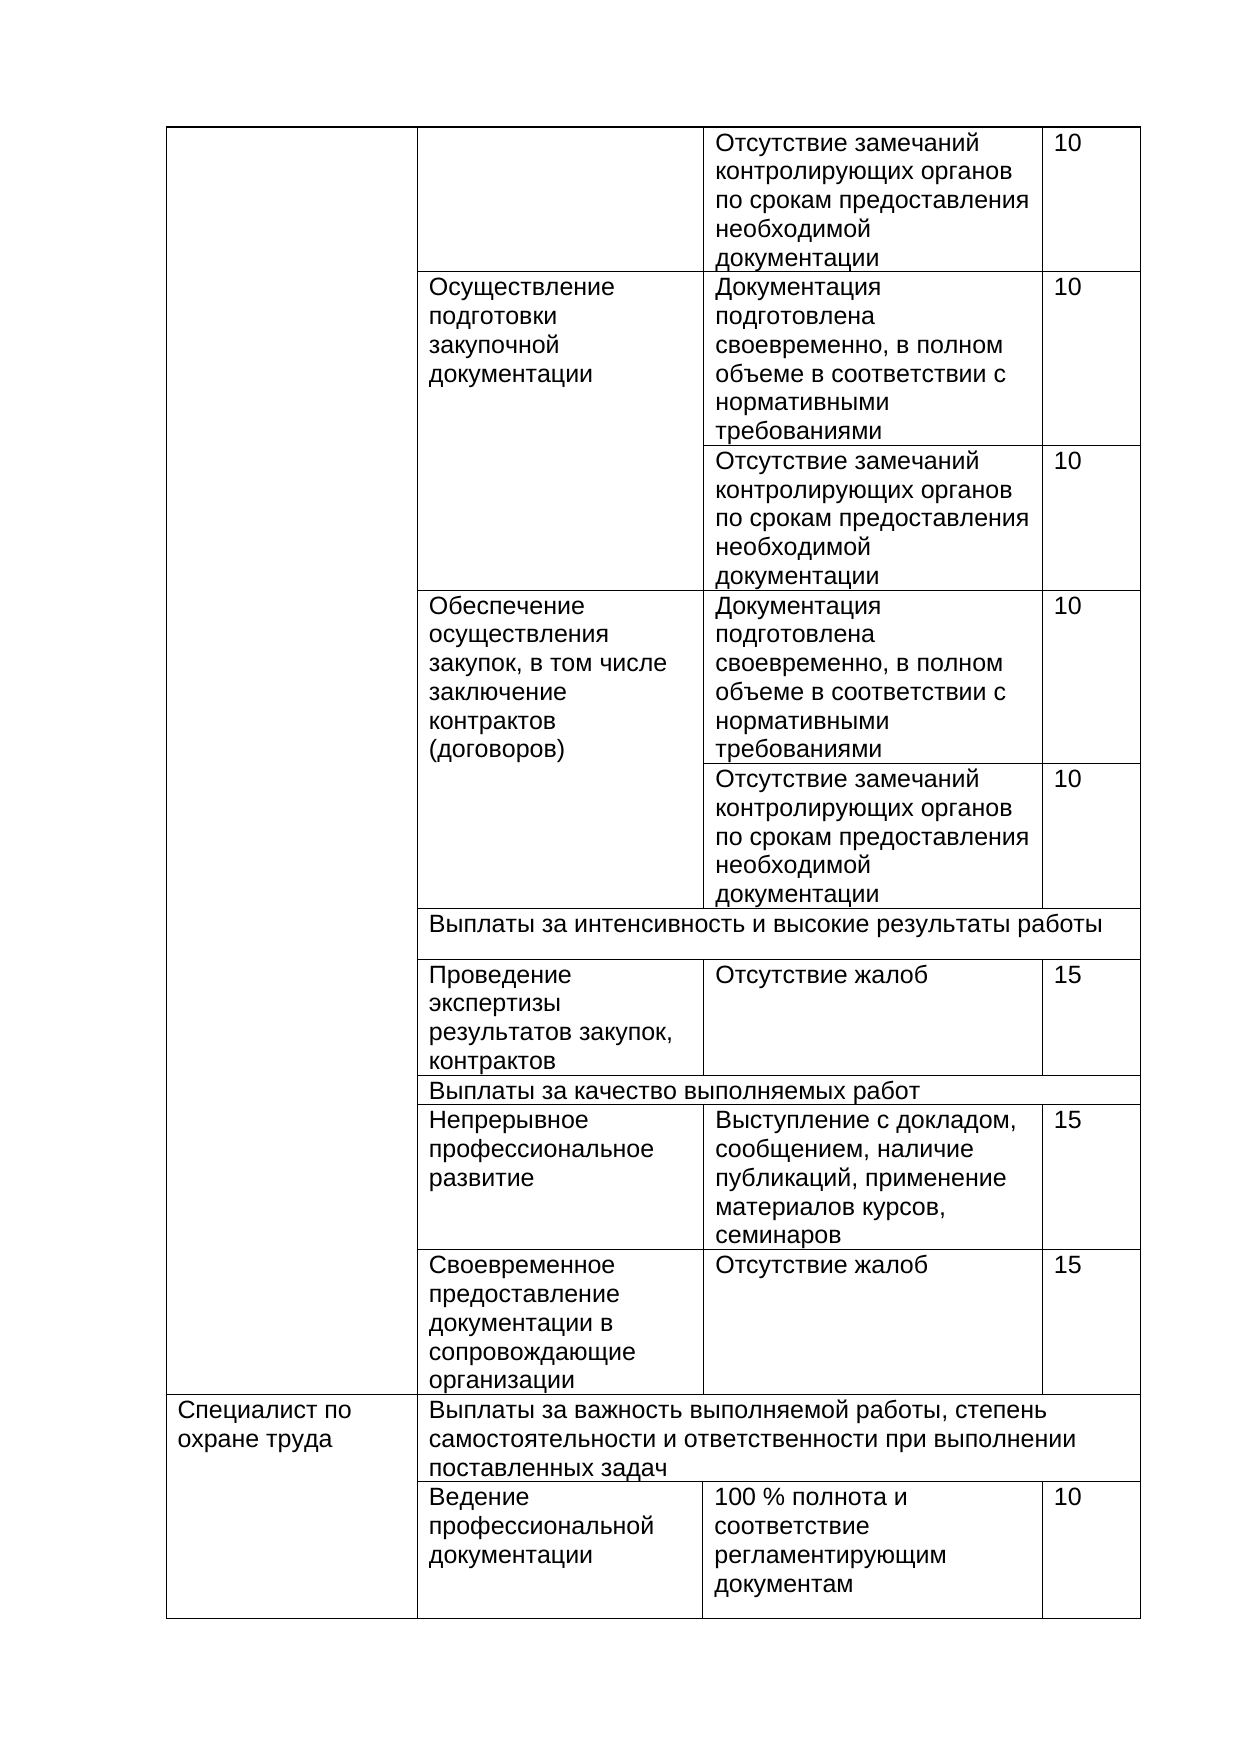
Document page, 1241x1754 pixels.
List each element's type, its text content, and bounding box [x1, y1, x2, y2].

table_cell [704, 128, 1042, 271]
table_cell Выплаты за интенсивность и высокие результаты работы [418, 909, 1140, 958]
table_cell 10 [1043, 272, 1140, 445]
table_cell Документация подготовлена своевременно, в полном объеме в соответствии с нормативными требованиями [704, 272, 1042, 445]
table_cell Выплаты за важность выполняемой работы, степень самостоятельности и ответственности при выполнении поставленных задач [418, 1395, 1140, 1481]
table_cell Проведение экспертизы результатов закупок, контрактов [418, 960, 703, 1074]
table_cell 100 % полнота и соответствие регламентирующим документам [703, 1482, 1042, 1618]
table_cell Отсутствие замечаний контролирующих органов по срокам предоставления необходимой документации [704, 446, 1042, 589]
table_cell Документация подготовлена своевременно, в полном объеме в соответствии с нормативными требованиями [704, 591, 1042, 763]
table_cell 15 [1043, 1250, 1140, 1394]
table_cell 15 [1043, 960, 1140, 1074]
table_cell 10 [1043, 591, 1140, 763]
table_cell Непрерывное профессиональное развитие [418, 1105, 703, 1249]
table_cell Выступление с докладом, сообщением, наличие публикаций, применение материалов курсов, семинаров [704, 1105, 1042, 1249]
table_cell 10 [1043, 446, 1140, 589]
table_cell Осуществление подготовки закупочной документации [418, 272, 703, 589]
table_cell Специалист по охране труда [167, 1395, 417, 1618]
table_cell Обеспечение осуществления закупок, в том числе заключение контрактов (договоров) [418, 591, 703, 908]
table_cell Своевременное предоставление документации в сопровождающие организации [418, 1250, 703, 1394]
table_cell 15 [1043, 1105, 1140, 1249]
table_cell Отсутствие жалоб [704, 960, 1042, 1074]
table_cell 10 [1043, 128, 1140, 271]
table_cell 10 [1043, 1482, 1140, 1618]
table_cell Отсутствие замечаний контролирующих органов по срокам предоставления необходимой документации [704, 764, 1042, 908]
table_cell Отсутствие жалоб [704, 1250, 1042, 1394]
table_cell Выплаты за качество выполняемых работ [418, 1076, 1140, 1104]
table_cell 10 [1043, 764, 1140, 908]
table_cell Ведение профессиональной документации [418, 1482, 702, 1618]
